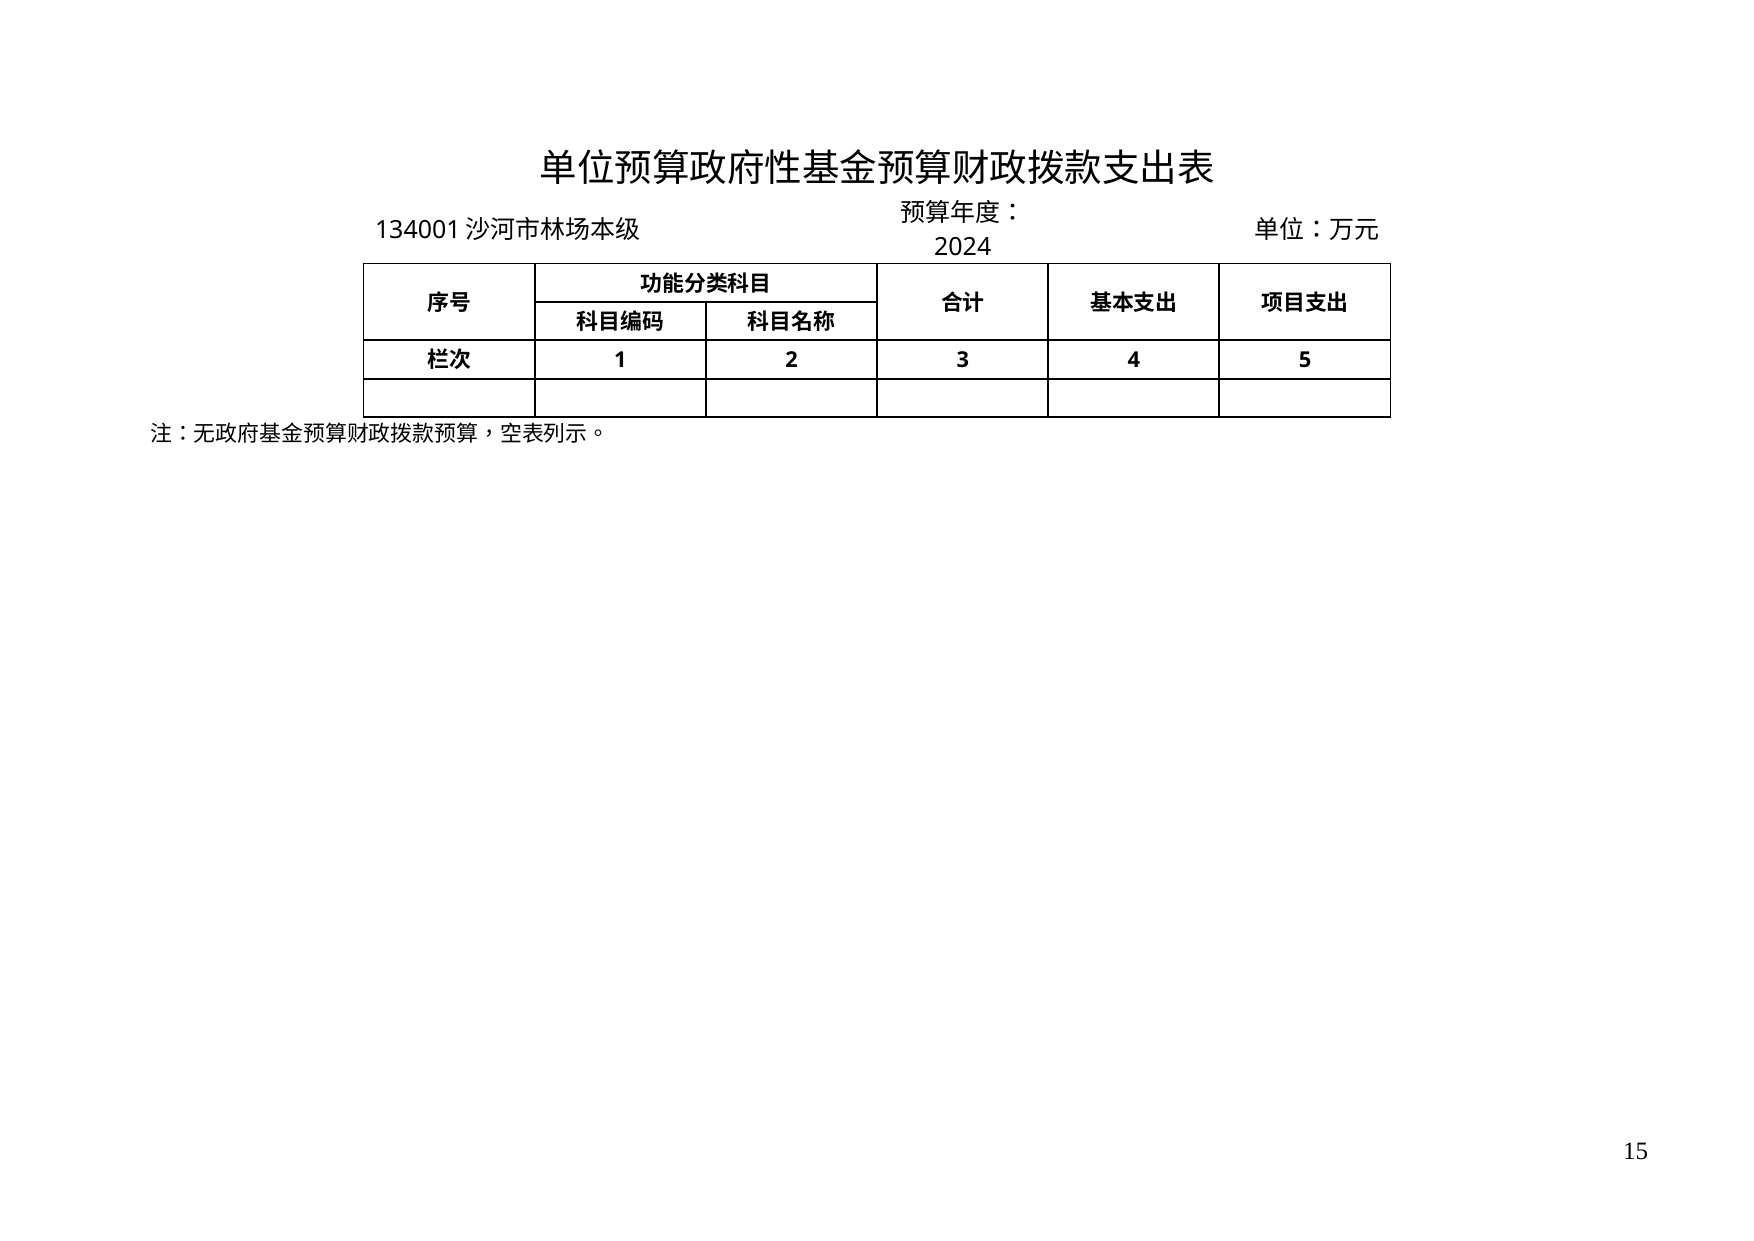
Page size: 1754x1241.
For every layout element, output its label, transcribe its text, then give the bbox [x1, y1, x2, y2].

table_cell 1 [536, 341, 705, 378]
table_cell [536, 380, 705, 416]
table_cell [707, 380, 876, 416]
table_cell 功能分类科目 [536, 264, 876, 301]
table_cell 科目名称 [707, 303, 876, 339]
table_cell [1049, 380, 1218, 416]
text 注：无政府基金预算财政拨款预算，空表列示。 [106, 418, 1648, 448]
table_cell [878, 380, 1047, 416]
table_cell 序号 [364, 264, 534, 339]
table_header 134001沙河市林场本级 [364, 195, 876, 262]
table_cell 合计 [878, 264, 1047, 339]
table_cell 项目支出 [1220, 264, 1390, 339]
table_header 单位：万元 [1049, 195, 1390, 262]
table_cell 3 [878, 341, 1047, 378]
text 单位预算政府性基金预算财政拨款支出表 [106, 142, 1648, 193]
table_cell [1220, 380, 1390, 416]
table_cell 基本支出 [1049, 264, 1218, 339]
table_cell 栏次 [364, 341, 534, 378]
table_cell 4 [1049, 341, 1218, 378]
table_header 预算年度：2024 [878, 195, 1047, 262]
table_cell 5 [1220, 341, 1390, 378]
table_cell [364, 380, 534, 416]
table_cell 2 [707, 341, 876, 378]
table_cell 科目编码 [536, 303, 705, 339]
